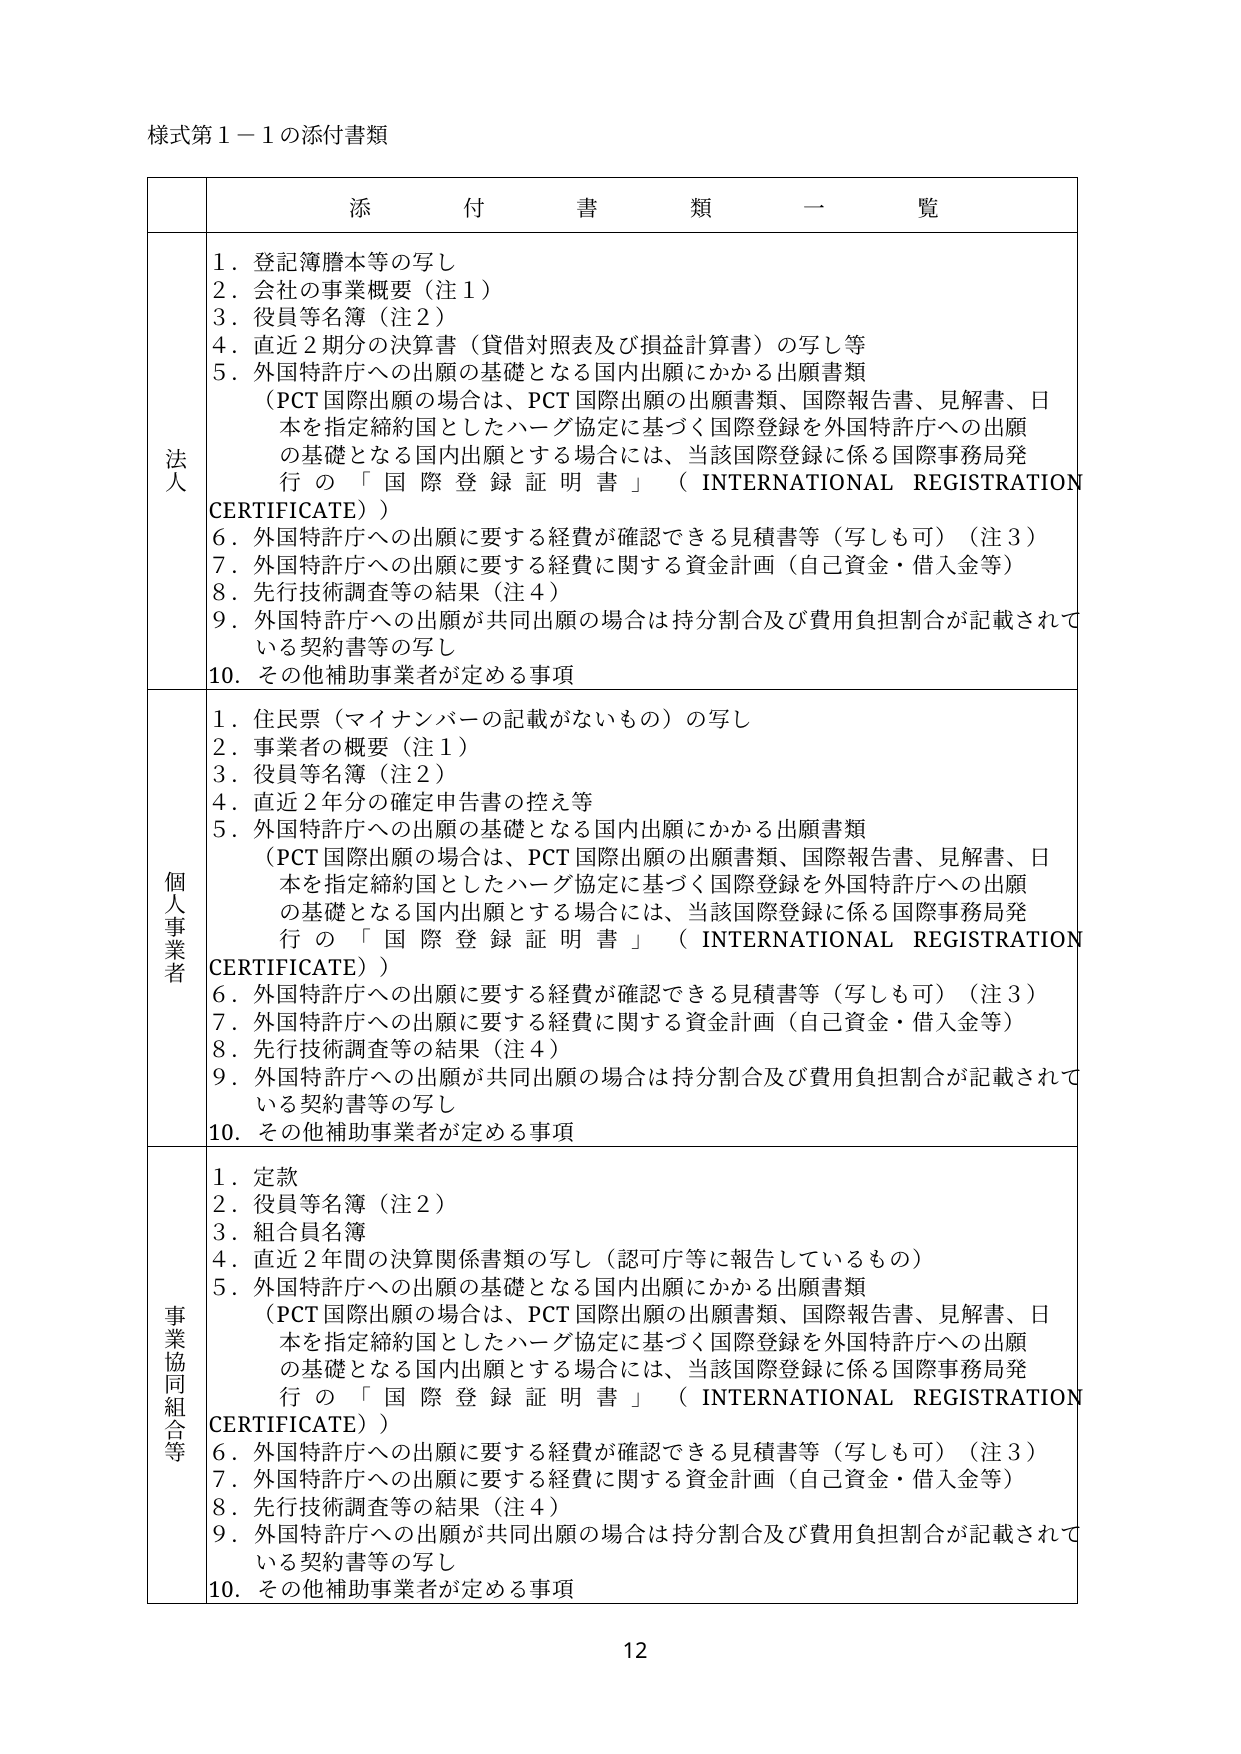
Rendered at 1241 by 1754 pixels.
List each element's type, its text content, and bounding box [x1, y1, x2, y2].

table_cell １．住民票（マイナンバーの記載がないもの）の写し ２．事業者の概要（注１） ３．役員等名簿（注２） ４．直近２年分の確定申告書の控え等 ５．外国特許庁への出願の基礎となる国内出願にかかる出願書類 （PCT国際出願の場合は、PCT国際出願の出願書類、国際報告書、見解書、日 本を指定締約国としたハーグ協定に基づく国際登録を外国特許庁への出願 の基礎となる国内出願とする場合には、当該国際登録に係る国際事務局発 行の「国際登録証明書」（INTERNATIONAL REGISTRATION CERTIFICATE）） ６．外国特許庁への出願に要する経費が確認できる見積書等（写しも可）（注３） ７．外国特許庁への出願に要する経費に関する資金計画（自己資金・借入金等） ８．先行技術調査等の結果（注４） ９．外国特許庁への出願が共同出願の場合は持分割合及び費用負担割合が記載されている契約書等の写し 10．その他補助事業者が定める事項 [207, 690, 1077, 1146]
text 様式第１－１の添付書類 [148, 118, 1122, 149]
table_header [148, 178, 206, 232]
table_header 添 付 書 類 一 覧 [207, 178, 1077, 232]
table_cell 事業協同組合等 [148, 1147, 206, 1603]
table_cell １．定款 ２．役員等名簿（注２） ３．組合員名簿 ４．直近２年間の決算関係書類の写し（認可庁等に報告しているもの） ５．外国特許庁への出願の基礎となる国内出願にかかる出願書類 （PCT国際出願の場合は、PCT国際出願の出願書類、国際報告書、見解書、日 本を指定締約国としたハーグ協定に基づく国際登録を外国特許庁への出願 の基礎となる国内出願とする場合には、当該国際登録に係る国際事務局発 行の「国際登録証明書」（INTERNATIONAL REGISTRATION CERTIFICATE）） ６．外国特許庁への出願に要する経費が確認できる見積書等（写しも可）（注３） ７．外国特許庁への出願に要する経費に関する資金計画（自己資金・借入金等） ８．先行技術調査等の結果（注４） ９．外国特許庁への出願が共同出願の場合は持分割合及び費用負担割合が記載されている契約書等の写し 10．その他補助事業者が定める事項 [207, 1147, 1077, 1603]
table_cell 個人事業者 [148, 690, 206, 1146]
table_cell 法人 [148, 233, 206, 689]
table_cell １．登記簿謄本等の写し ２．会社の事業概要（注１） ３．役員等名簿（注２） ４．直近２期分の決算書（貸借対照表及び損益計算書）の写し等 ５．外国特許庁への出願の基礎となる国内出願にかかる出願書類 （PCT国際出願の場合は、PCT国際出願の出願書類、国際報告書、見解書、日 本を指定締約国としたハーグ協定に基づく国際登録を外国特許庁への出願 の基礎となる国内出願とする場合には、当該国際登録に係る国際事務局発 行の「国際登録証明書」（INTERNATIONAL REGISTRATION CERTIFICATE）） ６．外国特許庁への出願に要する経費が確認できる見積書等（写しも可）（注３） ７．外国特許庁への出願に要する経費に関する資金計画（自己資金・借入金等） ８．先行技術調査等の結果（注４） ９．外国特許庁への出願が共同出願の場合は持分割合及び費用負担割合が記載されている契約書等の写し 10．その他補助事業者が定める事項 [207, 233, 1077, 689]
